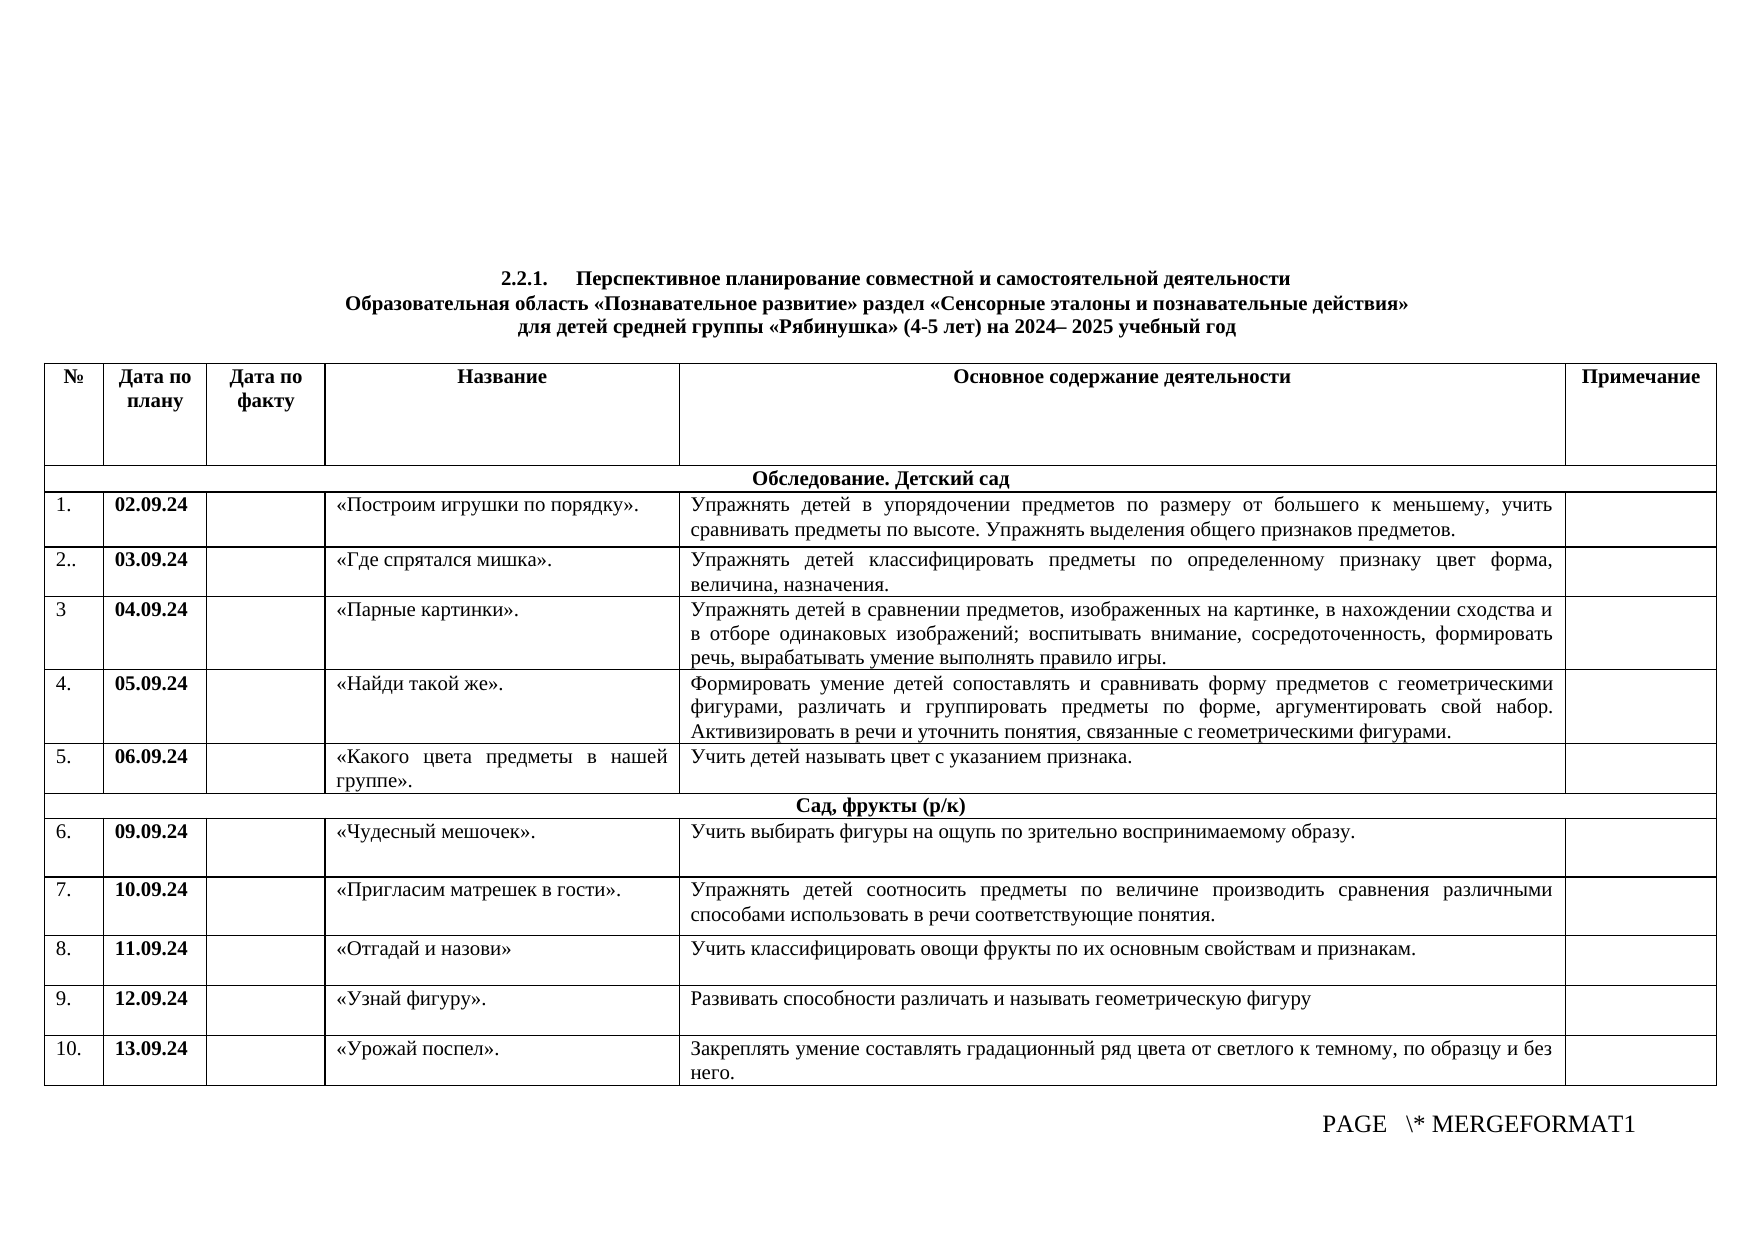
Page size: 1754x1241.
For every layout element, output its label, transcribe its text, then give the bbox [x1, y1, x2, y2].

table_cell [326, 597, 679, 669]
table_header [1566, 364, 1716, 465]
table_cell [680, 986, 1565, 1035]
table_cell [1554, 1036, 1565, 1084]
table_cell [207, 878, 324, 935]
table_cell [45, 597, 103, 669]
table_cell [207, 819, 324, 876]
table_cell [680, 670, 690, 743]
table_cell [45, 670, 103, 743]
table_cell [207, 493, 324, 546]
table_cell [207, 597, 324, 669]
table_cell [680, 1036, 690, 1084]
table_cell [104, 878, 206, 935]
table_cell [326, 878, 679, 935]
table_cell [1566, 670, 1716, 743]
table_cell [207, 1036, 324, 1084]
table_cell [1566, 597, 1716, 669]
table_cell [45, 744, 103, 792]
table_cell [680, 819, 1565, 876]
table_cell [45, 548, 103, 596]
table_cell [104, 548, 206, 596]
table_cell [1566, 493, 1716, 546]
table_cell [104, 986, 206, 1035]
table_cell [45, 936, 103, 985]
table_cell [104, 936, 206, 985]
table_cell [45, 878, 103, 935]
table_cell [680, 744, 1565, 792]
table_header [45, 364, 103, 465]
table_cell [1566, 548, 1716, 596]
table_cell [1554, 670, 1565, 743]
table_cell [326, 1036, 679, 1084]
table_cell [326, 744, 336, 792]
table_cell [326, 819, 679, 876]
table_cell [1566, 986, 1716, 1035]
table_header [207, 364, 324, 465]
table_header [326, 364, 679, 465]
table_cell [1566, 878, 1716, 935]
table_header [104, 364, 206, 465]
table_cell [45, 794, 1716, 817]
list Перспективное планирование совместной и самостоятельной деятельности [156, 266, 1636, 290]
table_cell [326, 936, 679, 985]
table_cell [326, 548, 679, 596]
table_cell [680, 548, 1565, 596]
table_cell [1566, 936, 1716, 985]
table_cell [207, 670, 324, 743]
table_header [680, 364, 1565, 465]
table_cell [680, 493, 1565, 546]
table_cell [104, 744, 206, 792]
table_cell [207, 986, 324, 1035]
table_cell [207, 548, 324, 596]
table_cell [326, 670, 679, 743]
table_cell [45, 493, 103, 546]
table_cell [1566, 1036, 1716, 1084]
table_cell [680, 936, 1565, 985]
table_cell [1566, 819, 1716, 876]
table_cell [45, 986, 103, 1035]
text Образовательная область «Познавательное развитие» раздел «Сенсорные эталоны и познавательные действия» [118, 290, 1636, 314]
text для детей средней группы «Рябинушка» (4-5 лет) на 2024– 2025 учебный год [118, 314, 1636, 338]
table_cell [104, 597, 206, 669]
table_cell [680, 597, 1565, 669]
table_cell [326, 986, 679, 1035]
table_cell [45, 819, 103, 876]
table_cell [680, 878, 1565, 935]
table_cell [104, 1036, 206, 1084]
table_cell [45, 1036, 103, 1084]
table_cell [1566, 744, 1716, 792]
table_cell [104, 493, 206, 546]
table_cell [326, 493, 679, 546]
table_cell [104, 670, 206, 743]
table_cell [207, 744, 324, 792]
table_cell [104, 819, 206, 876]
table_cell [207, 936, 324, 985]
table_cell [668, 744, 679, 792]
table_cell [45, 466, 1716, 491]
